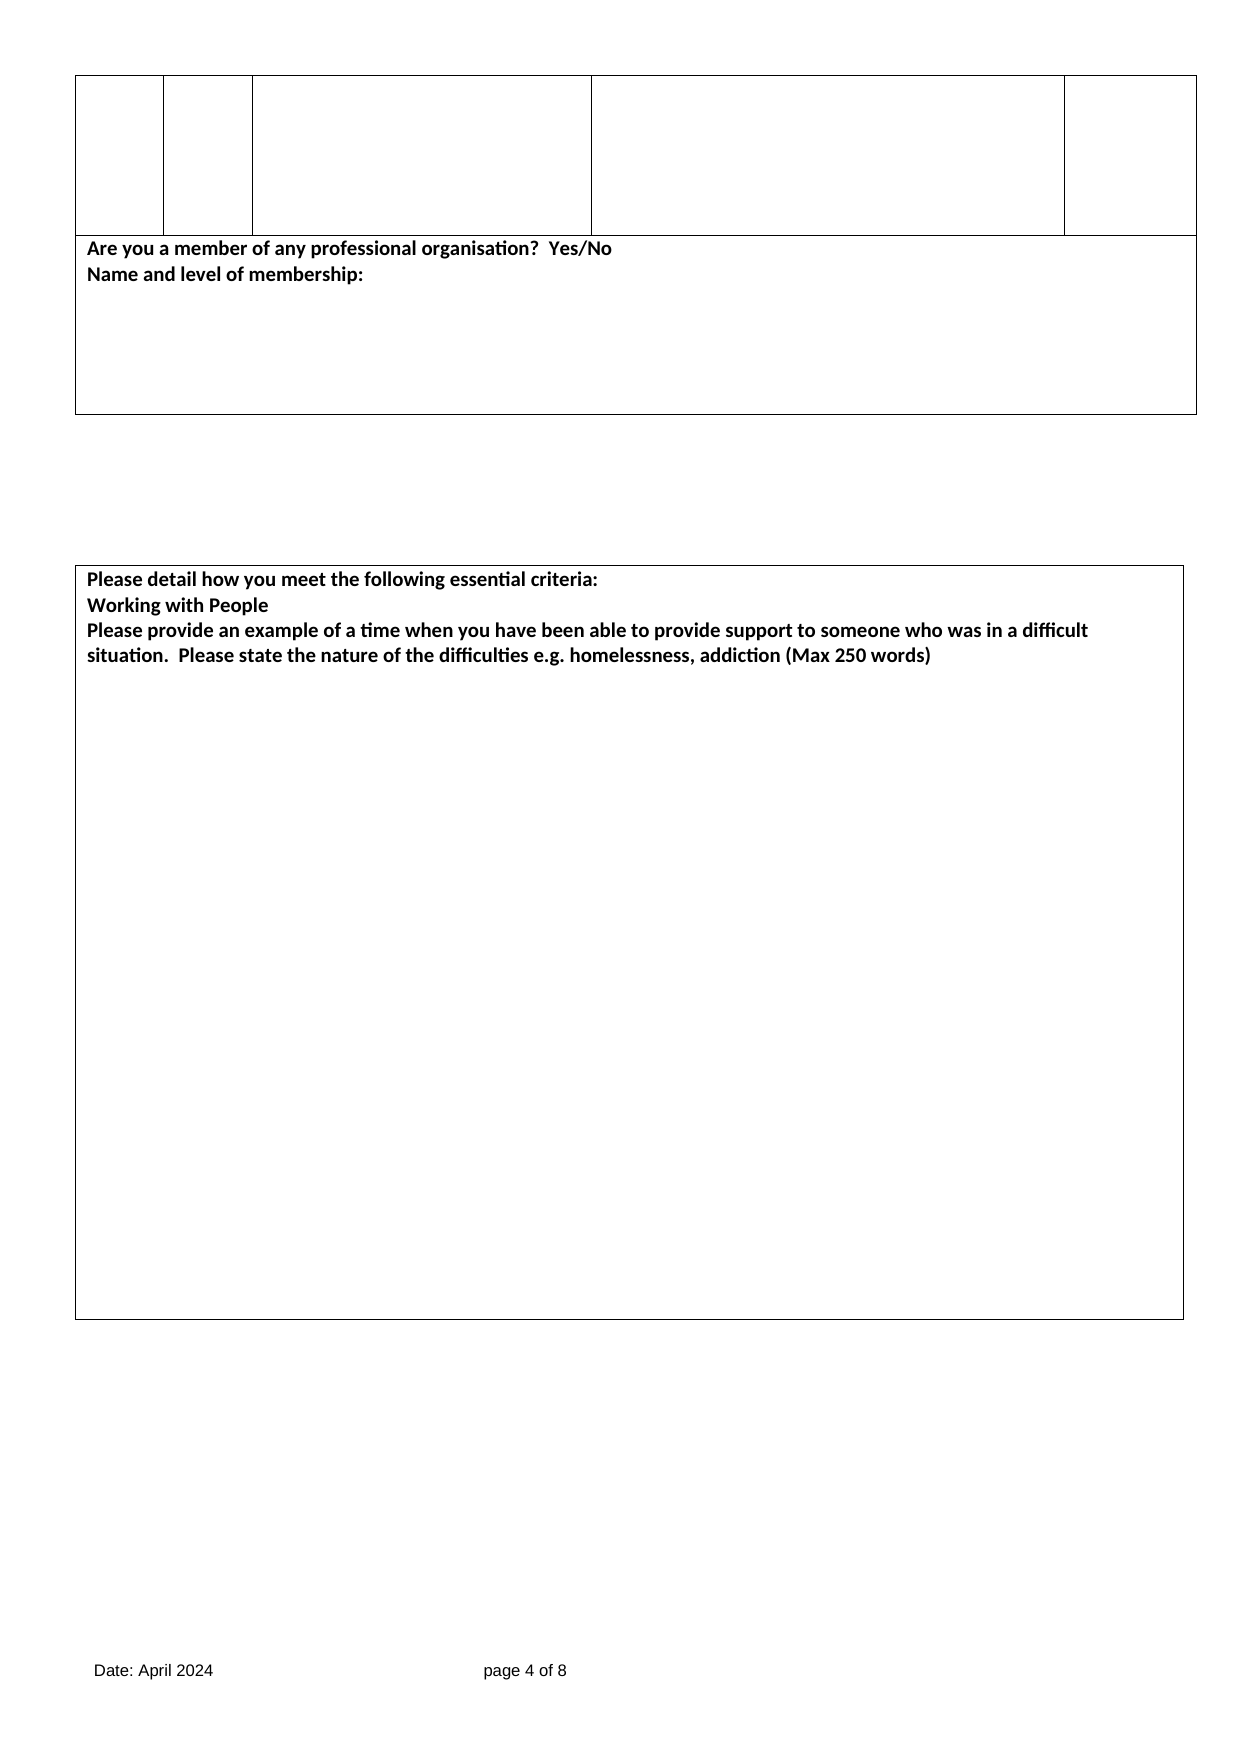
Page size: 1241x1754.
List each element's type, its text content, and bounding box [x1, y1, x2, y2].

table_cell [76, 76, 163, 234]
table_cell Are you a member of any professional organisation? Yes/No Name and level of membership: [76, 236, 1196, 413]
table_cell [253, 76, 591, 234]
table_cell [164, 76, 252, 234]
table_cell [592, 76, 1064, 234]
table_header Please detail how you meet the following essential criteria: Working with People Please provide an example of a time when you have been able to provide support to someone who was in a difficult situation. Please state the nature of the difficulties e.g. homelessness, addiction (Max 250 words) [76, 566, 1183, 1319]
table_cell [1065, 76, 1196, 234]
